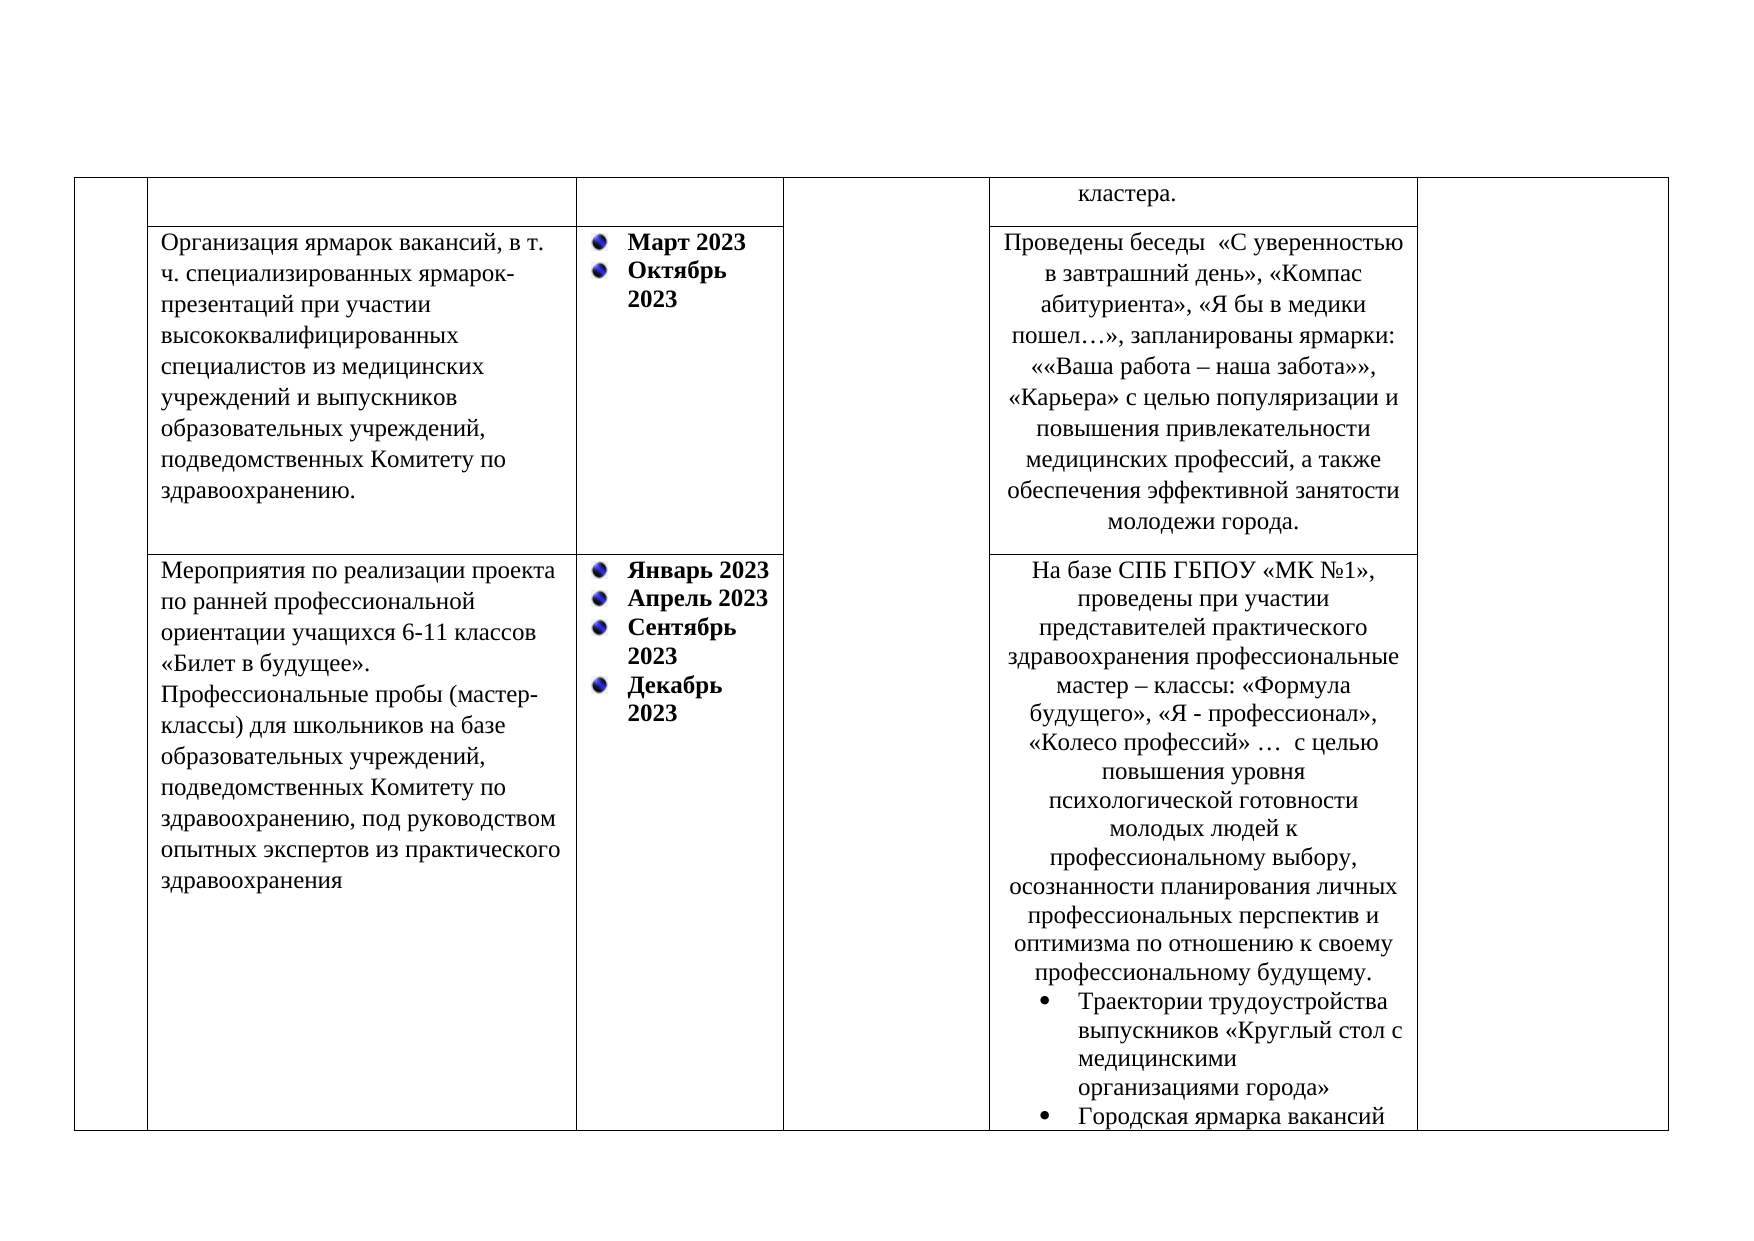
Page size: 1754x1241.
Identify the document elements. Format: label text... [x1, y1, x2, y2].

picture [591, 262, 608, 279]
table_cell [990, 178, 1417, 226]
picture [591, 561, 608, 579]
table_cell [577, 555, 783, 1130]
table_cell Март 2023 Октябрь 2023 [577, 227, 783, 554]
picture [591, 590, 608, 607]
picture [591, 676, 608, 694]
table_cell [990, 555, 1417, 1130]
picture [591, 619, 608, 636]
picture [591, 233, 608, 251]
table_cell Организация ярмарок вакансий, в т. ч. специализированных ярмарок-презентаций при участии высококвалифицированных специалистов из медицинских учреждений и выпускников образовательных учреждений, подведомственных Комитету по здравоохранению. [148, 227, 576, 554]
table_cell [148, 178, 576, 226]
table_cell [148, 555, 576, 1130]
table_cell Проведены беседы «С уверенностью в завтрашний день», «Компас абитуриента», «Я бы в медики пошел…», запланированы ярмарки: ««Ваша работа – наша забота»», «Карьера» с целью популяризации и повышения привлекательности медицинских профессий, а также обеспечения эффективной занятости молодежи города. [990, 227, 1417, 554]
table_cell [577, 178, 783, 226]
